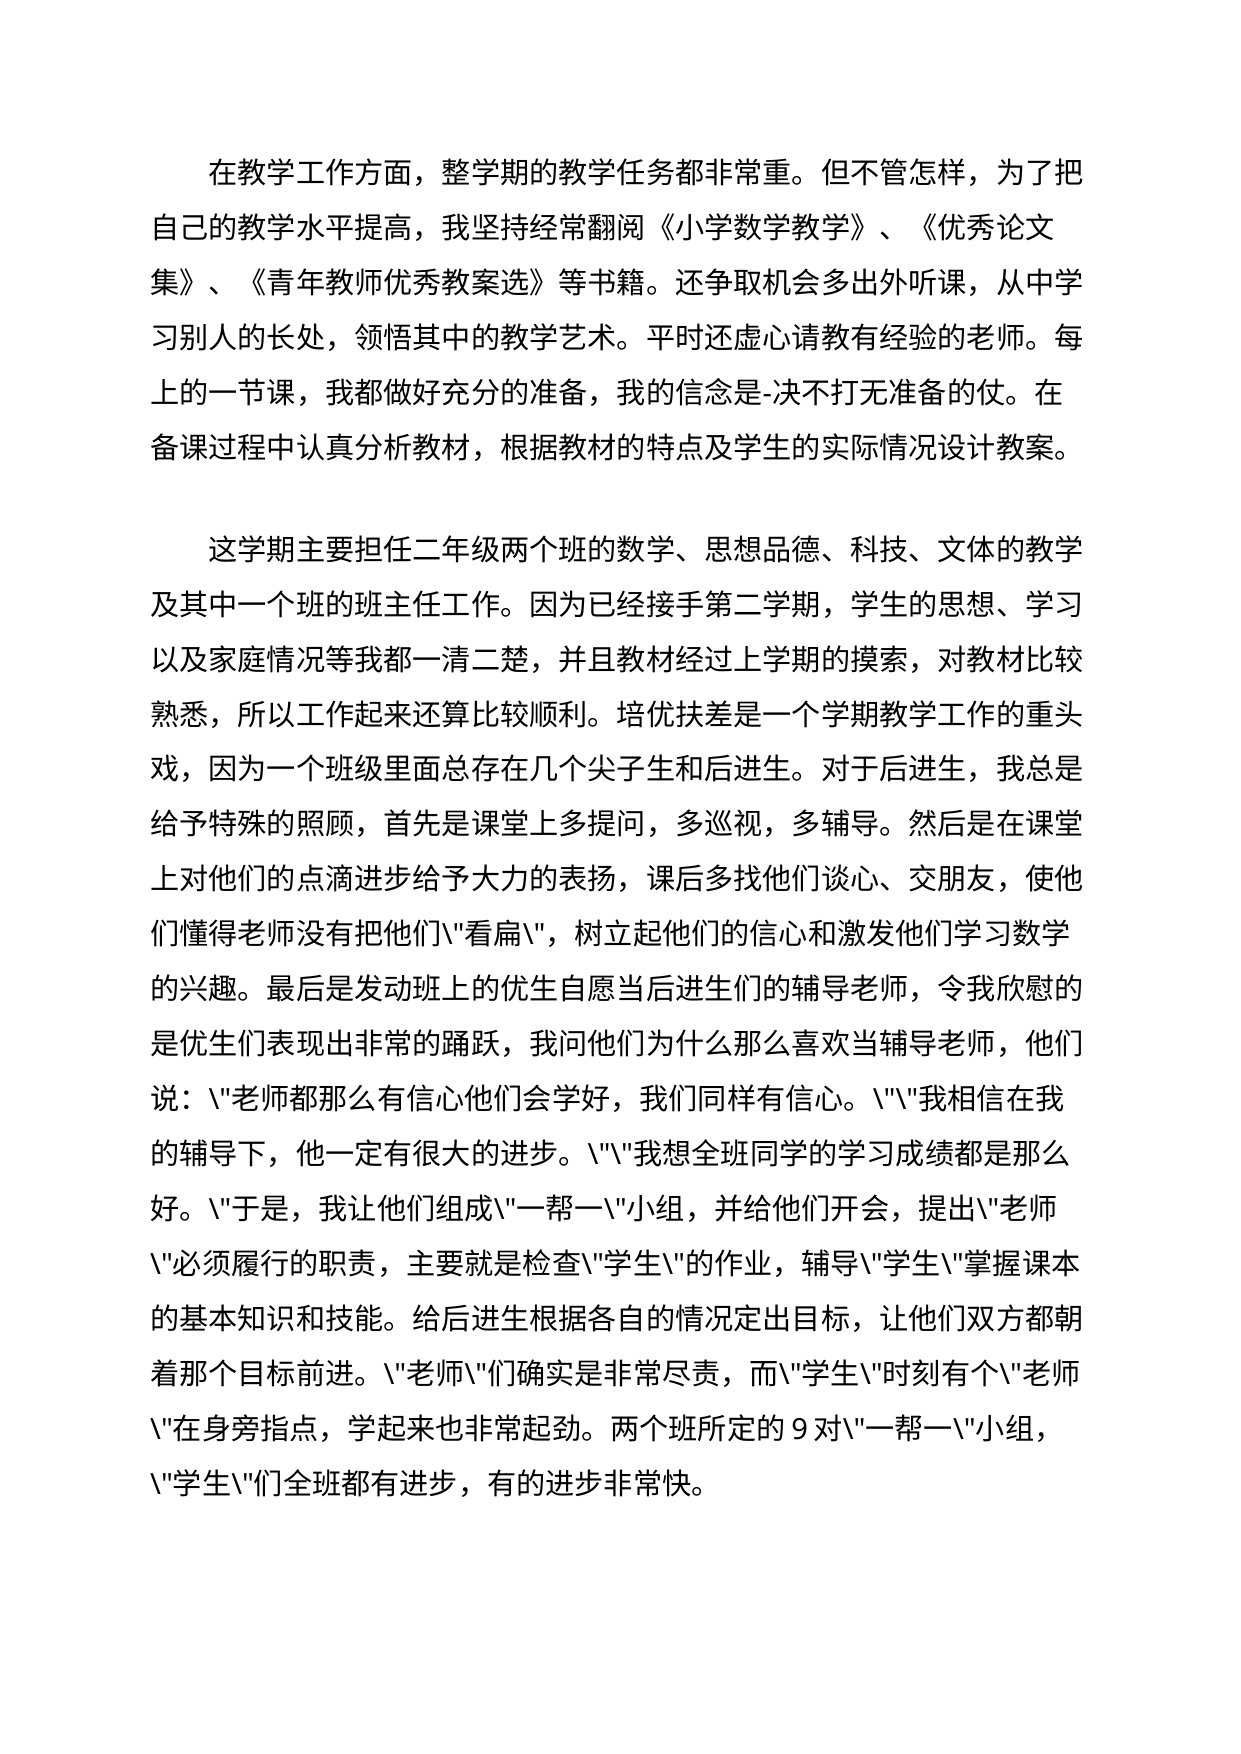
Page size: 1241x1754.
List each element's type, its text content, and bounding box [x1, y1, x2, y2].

text 这学期主要担任二年级两个班的数学、思想品德、科技、文体的教学及其中一个班的班主任工作。因为已经接手第二学期，学生的思想、学习以及家庭情况等我都一清二楚，并且教材经过上学期的摸索，对教材比较熟悉，所以工作起来还算比较顺利。培优扶差是一个学期教学工作的重头戏，因为一个班级里面总存在几个尖子生和后进生。对于后进生，我总是给予特殊的照顾，首先是课堂上多提问，多巡视，多辅导。然后是在课堂上对他们的点滴进步给予大力的表扬，课后多找他们谈心、交朋友，使他们懂得老师没有把他们\"看扁\"，树立起他们的信心和激发他们学习数学的兴趣。最后是发动班上的优生自愿当后进生们的辅导老师，令我欣慰的是优生们表现出非常的踊跃，我问他们为什么那么喜欢当辅导老师，他们说：\"老师都那么有信心他们会学好，我们同样有信心。\"\"我相信在我的辅导下，他一定有很大的进步。\"\"我想全班同学的学习成绩都是那么好。\"于是，我让他们组成\"一帮一\"小组，并给他们开会，提出\"老师\"必须履行的职责，主要就是检查\"学生\"的作业，辅导\"学生\"掌握课本的基本知识和技能。给后进生根据各自的情况定出目标，让他们双方都朝着那个目标前进。\"老师\"们确实是非常尽责，而\"学生\"时刻有个\"老师\"在身旁指点，学起来也非常起劲。两个班所定的9对\"一帮一\"小组，\"学生\"们全班都有进步，有的进步非常快。 [150, 526, 1090, 1503]
text 在教学工作方面，整学期的教学任务都非常重。但不管怎样，为了把自己的教学水平提高，我坚持经常翻阅《小学数学教学》、《优秀论文集》、《青年教师优秀教案选》等书籍。还争取机会多出外听课，从中学习别人的长处，领悟其中的教学艺术。平时还虚心请教有经验的老师。每上的一节课，我都做好充分的准备，我的信念是-决不打无准备的仗。在备课过程中认真分析教材，根据教材的特点及学生的实际情况设计教案。 [150, 150, 1090, 467]
